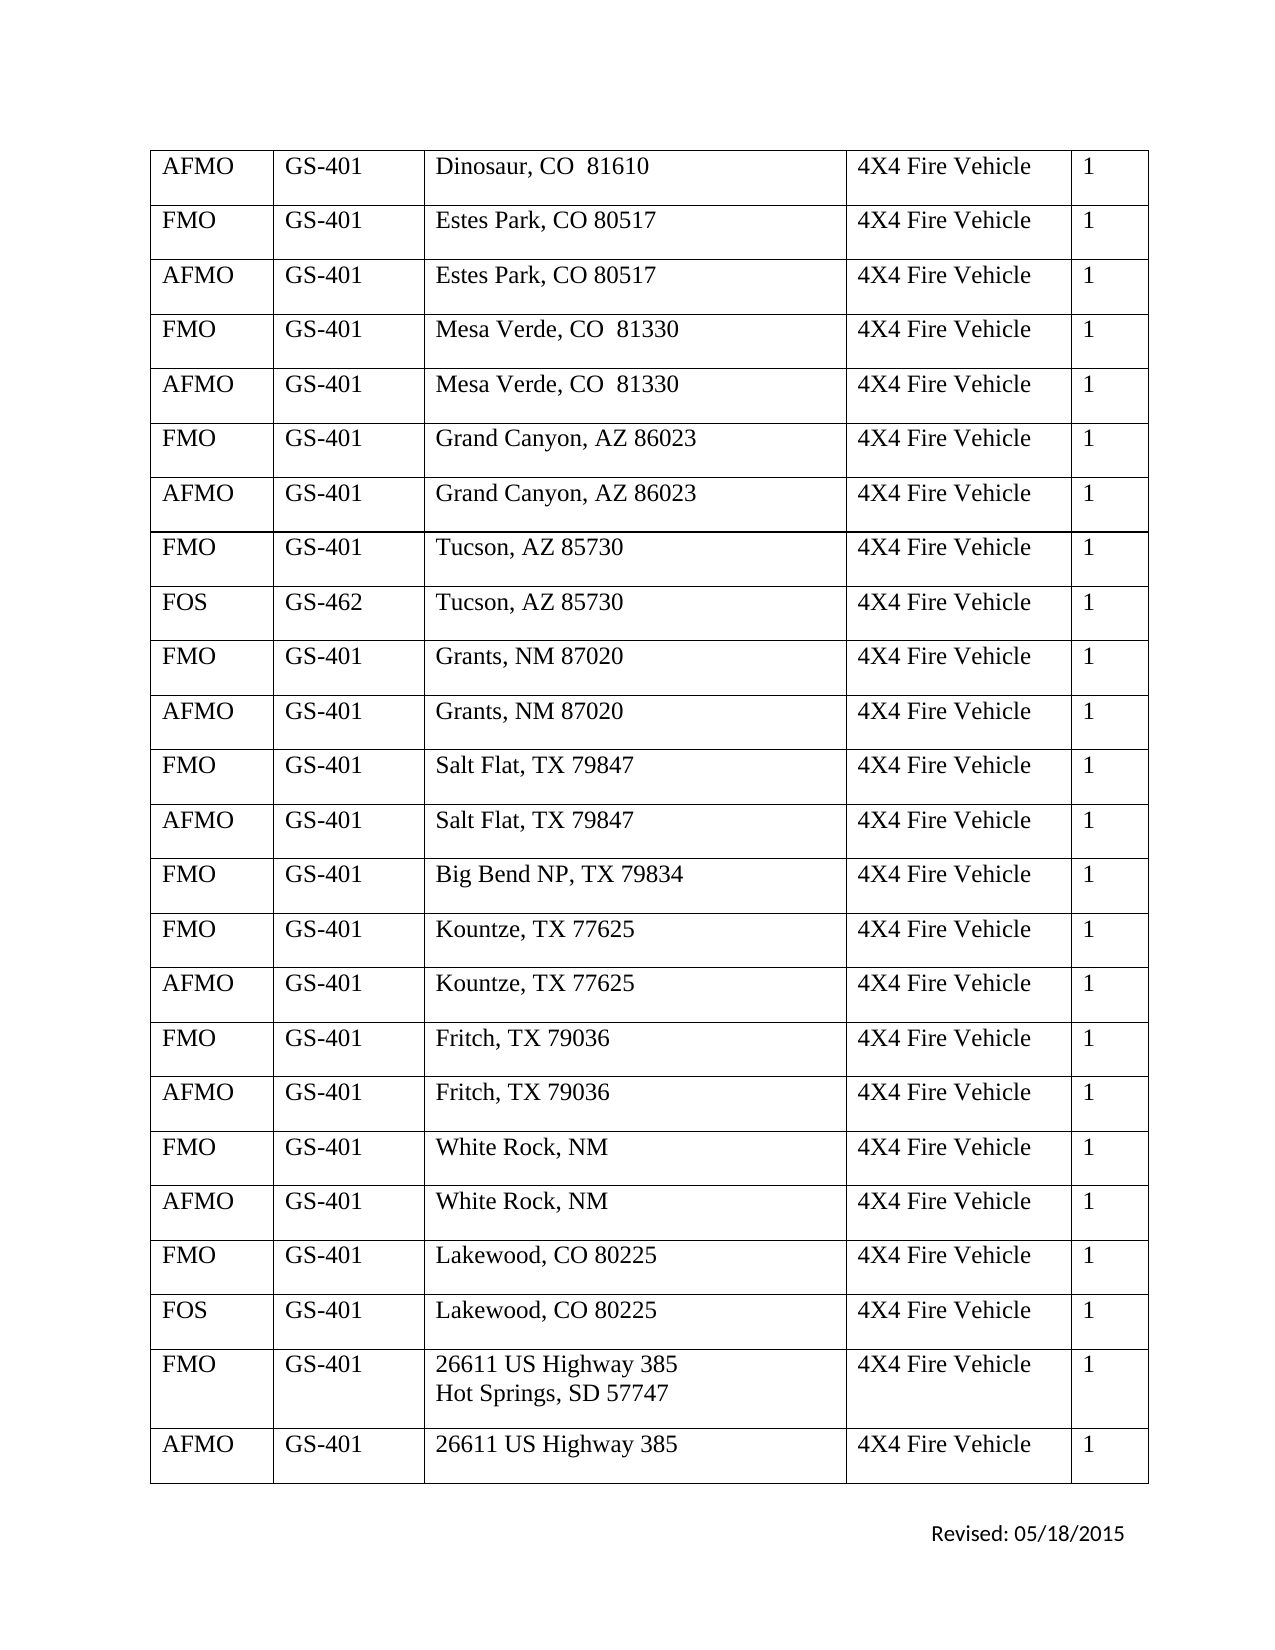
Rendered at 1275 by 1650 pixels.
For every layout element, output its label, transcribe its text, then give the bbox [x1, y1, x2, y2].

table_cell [425, 1350, 846, 1428]
table_cell FMO [151, 315, 273, 368]
table_cell 4X4 Fire Vehicle [847, 641, 1071, 695]
table_cell 4X4 Fire Vehicle [847, 1241, 1071, 1294]
table_cell 1 [1072, 859, 1148, 913]
table_cell Tucson, AZ 85730 [425, 587, 846, 640]
table_cell FMO [151, 533, 273, 586]
table_cell 4X4 Fire Vehicle [847, 533, 1071, 586]
table_cell 1 [1072, 641, 1148, 695]
table_cell 4X4 Fire Vehicle [847, 1023, 1071, 1076]
table_cell AFMO [151, 369, 273, 422]
table_cell GS-401 [274, 1295, 424, 1348]
table_cell GS-401 [274, 315, 424, 368]
table_cell 1 [1072, 696, 1148, 749]
table_cell GS-401 [274, 750, 424, 804]
table_cell 4X4 Fire Vehicle [847, 587, 1071, 640]
table_cell FMO [151, 1132, 273, 1185]
table_cell Kountze, TX 77625 [425, 914, 846, 967]
table_cell GS-401 [274, 151, 424, 204]
table_cell GS-401 [274, 859, 424, 913]
table_cell Grand Canyon, AZ 86023 [425, 478, 846, 531]
table_cell AFMO [151, 1186, 273, 1239]
table_cell 1 [1072, 750, 1148, 804]
table_cell Grants, NM 87020 [425, 696, 846, 749]
table_cell Mesa Verde, CO 81330 [425, 369, 846, 422]
table_cell 1 [1072, 315, 1148, 368]
table_cell AFMO [151, 260, 273, 313]
table_cell Estes Park, CO 80517 [425, 260, 846, 313]
table_cell GS-462 [274, 587, 424, 640]
table_cell GS-401 [274, 805, 424, 858]
table_cell GS-401 [274, 424, 424, 477]
table_cell Big Bend NP, TX 79834 [425, 859, 846, 913]
table_cell AFMO [151, 151, 273, 204]
table_cell 4X4 Fire Vehicle [847, 1132, 1071, 1185]
table_cell 4X4 Fire Vehicle [847, 315, 1071, 368]
table_cell 1 [1072, 1186, 1148, 1239]
table_cell GS-401 [274, 1350, 424, 1428]
table_cell FMO [151, 1350, 273, 1428]
table_cell FMO [151, 206, 273, 259]
table_cell 1 [1072, 478, 1148, 531]
table_cell FMO [151, 1023, 273, 1076]
table_cell Estes Park, CO 80517 [425, 206, 846, 259]
table_cell GS-401 [274, 641, 424, 695]
table_cell 1 [1072, 1295, 1148, 1348]
table_cell GS-401 [274, 260, 424, 313]
table_cell 1 [1072, 914, 1148, 967]
table_cell 1 [1072, 587, 1148, 640]
table_cell 4X4 Fire Vehicle [847, 1429, 1071, 1482]
table_cell 1 [1072, 1350, 1148, 1428]
table_cell GS-401 [274, 533, 424, 586]
table_cell 1 [1072, 1132, 1148, 1185]
table_cell GS-401 [274, 1132, 424, 1185]
table_cell GS-401 [274, 1241, 424, 1294]
table_cell 4X4 Fire Vehicle [847, 914, 1071, 967]
table_cell Tucson, AZ 85730 [425, 533, 846, 586]
table_cell 4X4 Fire Vehicle [847, 1186, 1071, 1239]
table_cell 1 [1072, 260, 1148, 313]
table_cell 4X4 Fire Vehicle [847, 260, 1071, 313]
table_cell 1 [1072, 424, 1148, 477]
table_cell 4X4 Fire Vehicle [847, 151, 1071, 204]
table_cell 4X4 Fire Vehicle [847, 968, 1071, 1022]
table_cell 4X4 Fire Vehicle [847, 1295, 1071, 1348]
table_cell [425, 1429, 846, 1482]
table_cell 1 [1072, 968, 1148, 1022]
table_cell 4X4 Fire Vehicle [847, 478, 1071, 531]
table_cell AFMO [151, 478, 273, 531]
table_cell GS-401 [274, 1186, 424, 1239]
table_cell Grand Canyon, AZ 86023 [425, 424, 846, 477]
table_cell Grants, NM 87020 [425, 641, 846, 695]
table_cell FMO [151, 914, 273, 967]
table_cell Lakewood, CO 80225 [425, 1241, 846, 1294]
table_cell FOS [151, 1295, 273, 1348]
table_cell 1 [1072, 1241, 1148, 1294]
table_cell Fritch, TX 79036 [425, 1077, 846, 1131]
table_cell 4X4 Fire Vehicle [847, 369, 1071, 422]
table_cell 4X4 Fire Vehicle [847, 805, 1071, 858]
table_cell GS-401 [274, 1023, 424, 1076]
table_cell GS-401 [274, 369, 424, 422]
table_cell FMO [151, 750, 273, 804]
table_cell Dinosaur, CO 81610 [425, 151, 846, 204]
table_cell AFMO [151, 1077, 273, 1131]
table_cell AFMO [151, 1429, 273, 1482]
table_cell 4X4 Fire Vehicle [847, 859, 1071, 913]
table_cell AFMO [151, 968, 273, 1022]
table_cell 4X4 Fire Vehicle [847, 206, 1071, 259]
table_cell Lakewood, CO 80225 [425, 1295, 846, 1348]
table_cell Kountze, TX 77625 [425, 968, 846, 1022]
table_cell 4X4 Fire Vehicle [847, 750, 1071, 804]
table_cell Fritch, TX 79036 [425, 1023, 846, 1076]
table_cell FMO [151, 424, 273, 477]
table_cell GS-401 [274, 968, 424, 1022]
table_cell 4X4 Fire Vehicle [847, 424, 1071, 477]
table_cell 4X4 Fire Vehicle [847, 1077, 1071, 1131]
table_cell Salt Flat, TX 79847 [425, 750, 846, 804]
table_cell 1 [1072, 1429, 1148, 1482]
table_cell GS-401 [274, 696, 424, 749]
table_cell Mesa Verde, CO 81330 [425, 315, 846, 368]
table_cell GS-401 [274, 478, 424, 531]
table_cell FMO [151, 641, 273, 695]
table_cell 1 [1072, 369, 1148, 422]
table_cell 1 [1072, 1077, 1148, 1131]
table_cell AFMO [151, 696, 273, 749]
table_cell 1 [1072, 805, 1148, 858]
table_cell 4X4 Fire Vehicle [847, 1350, 1071, 1428]
table_cell GS-401 [274, 1077, 424, 1131]
table_cell White Rock, NM [425, 1132, 846, 1185]
table_cell FMO [151, 1241, 273, 1294]
table_cell GS-401 [274, 1429, 424, 1482]
table_cell AFMO [151, 805, 273, 858]
table_cell Salt Flat, TX 79847 [425, 805, 846, 858]
table_cell 1 [1072, 1023, 1148, 1076]
table_cell GS-401 [274, 914, 424, 967]
table_cell 1 [1072, 151, 1148, 204]
table_cell GS-401 [274, 206, 424, 259]
table_cell FOS [151, 587, 273, 640]
table_cell FMO [151, 859, 273, 913]
table_cell White Rock, NM [425, 1186, 846, 1239]
table_cell 1 [1072, 533, 1148, 586]
table_cell 1 [1072, 206, 1148, 259]
table_cell 4X4 Fire Vehicle [847, 696, 1071, 749]
